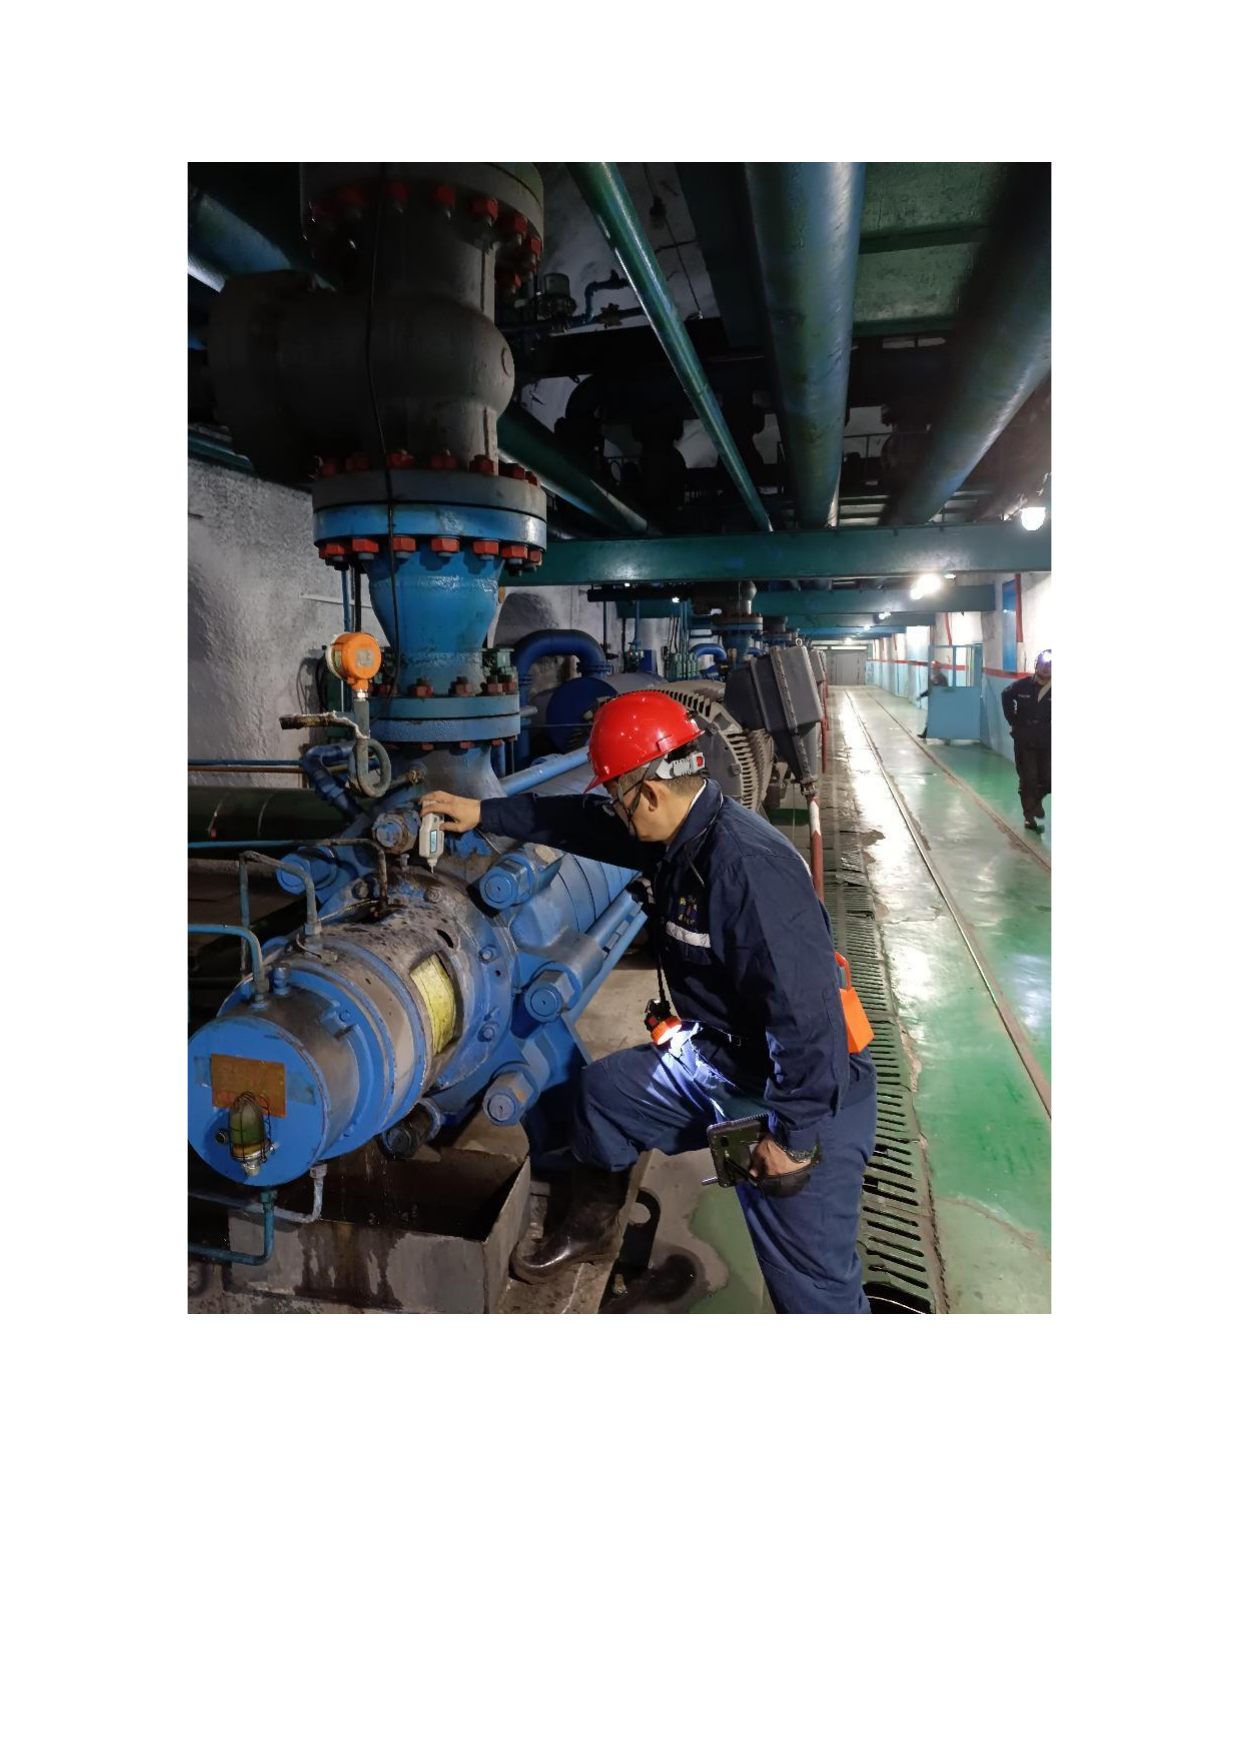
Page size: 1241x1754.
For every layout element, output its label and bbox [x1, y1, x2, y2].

picture [187, 162, 1052, 1314]
